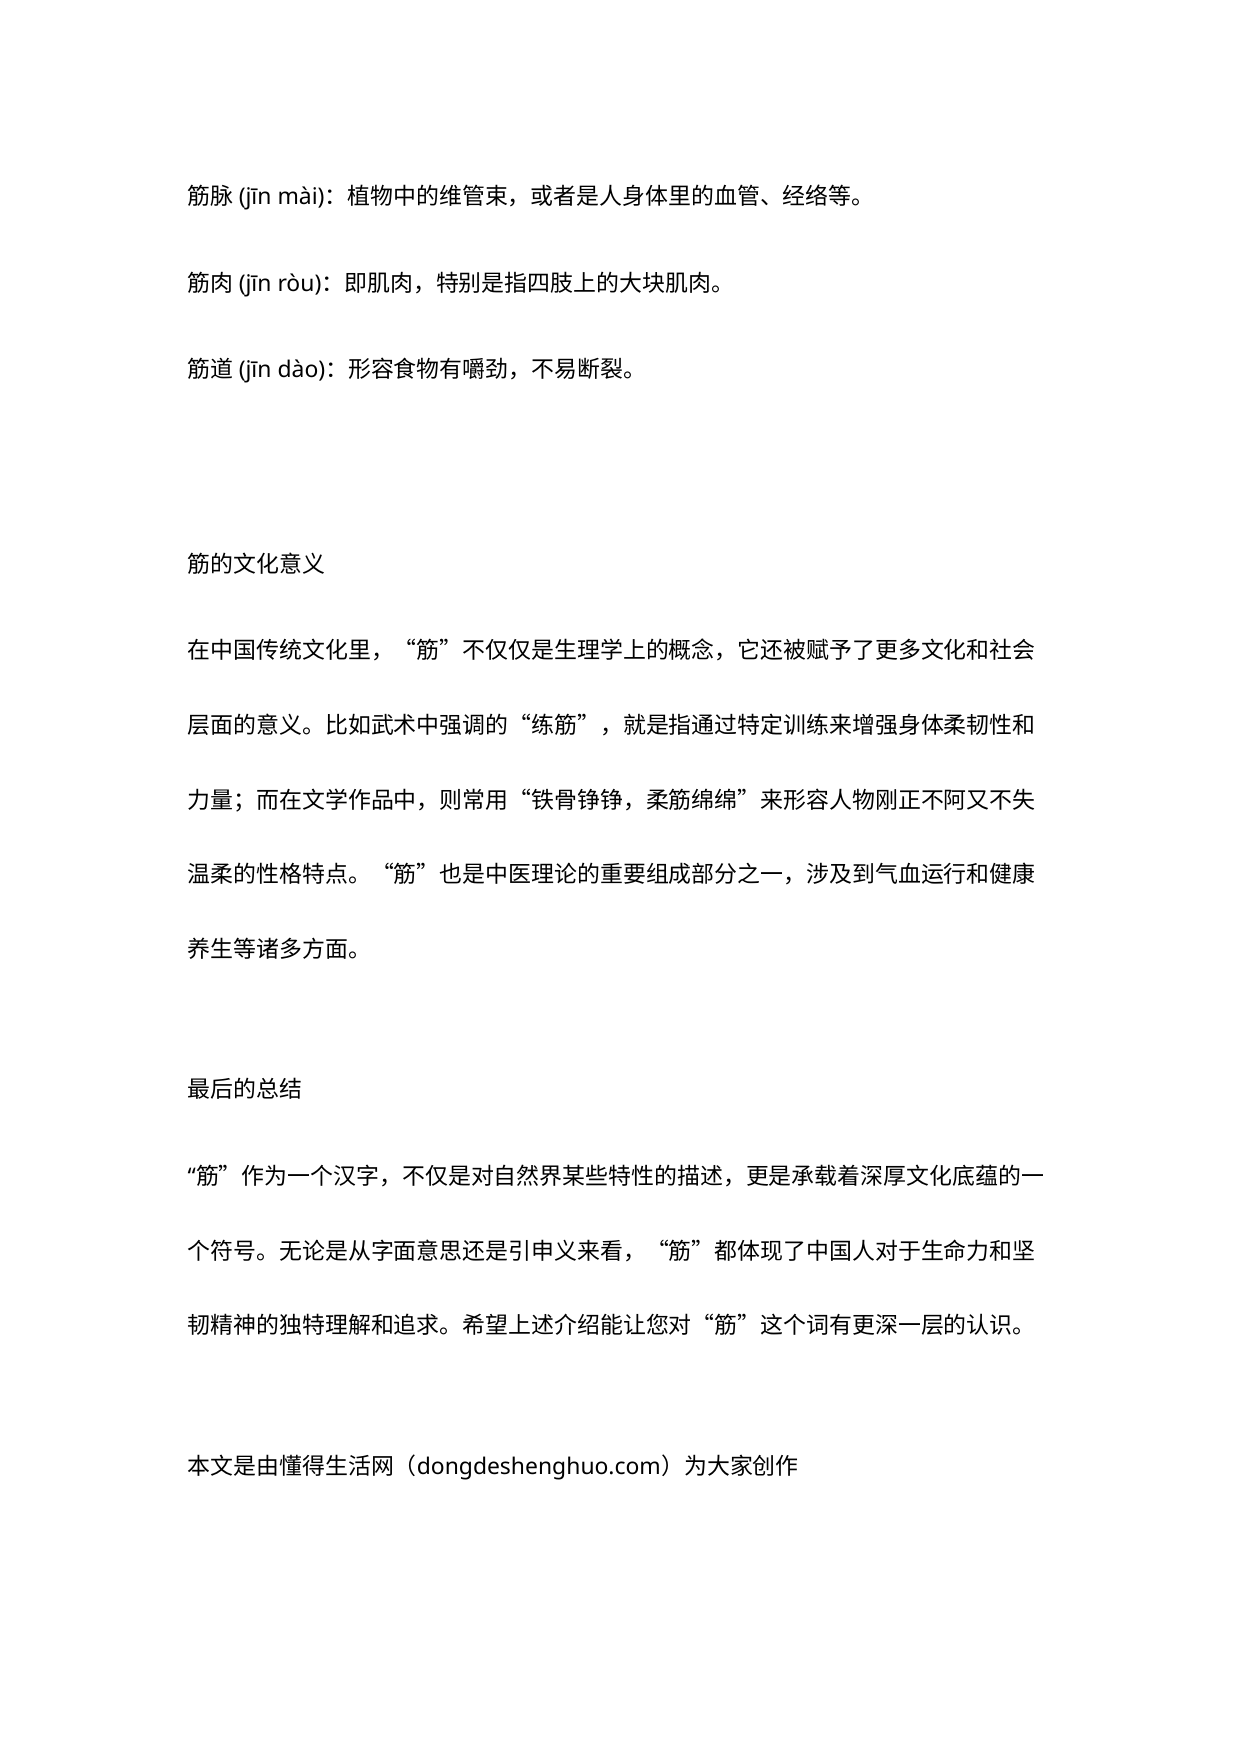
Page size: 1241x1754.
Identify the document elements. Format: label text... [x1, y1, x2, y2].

text 最后的总结 [187, 1055, 1053, 1120]
text 在中国传统文化里，“筋”不仅仅是生理学上的概念，它还被赋予了更多文化和社会层面的意义。比如武术中强调的“练筋”，就是指通过特定训练来增强身体柔韧性和力量；而在文学作品中，则常用“铁骨铮铮，柔筋绵绵”来形容人物刚正不阿又不失温柔的性格特点。“筋”也是中医理论的重要组成部分之一，涉及到气血运行和健康养生等诸多方面。 [187, 616, 1053, 980]
text 本文是由懂得生活网（dongdeshenghuo.com）为大家创作 [187, 1432, 1053, 1497]
text 筋道 (jīn dào)：形容食物有嚼劲，不易断裂。 [187, 335, 1053, 400]
text 筋肉 (jīn ròu)：即肌肉，特别是指四肢上的大块肌肉。 [187, 249, 1053, 314]
text 筋的文化意义 [187, 530, 1053, 595]
text 筋脉 (jīn mài)：植物中的维管束，或者是人身体里的血管、经络等。 [187, 162, 1053, 227]
text “筋”作为一个汉字，不仅是对自然界某些特性的描述，更是承载着深厚文化底蕴的一个符号。无论是从字面意思还是引申义来看，“筋”都体现了中国人对于生命力和坚韧精神的独特理解和追求。希望上述介绍能让您对“筋”这个词有更深一层的认识。 [187, 1142, 1053, 1356]
